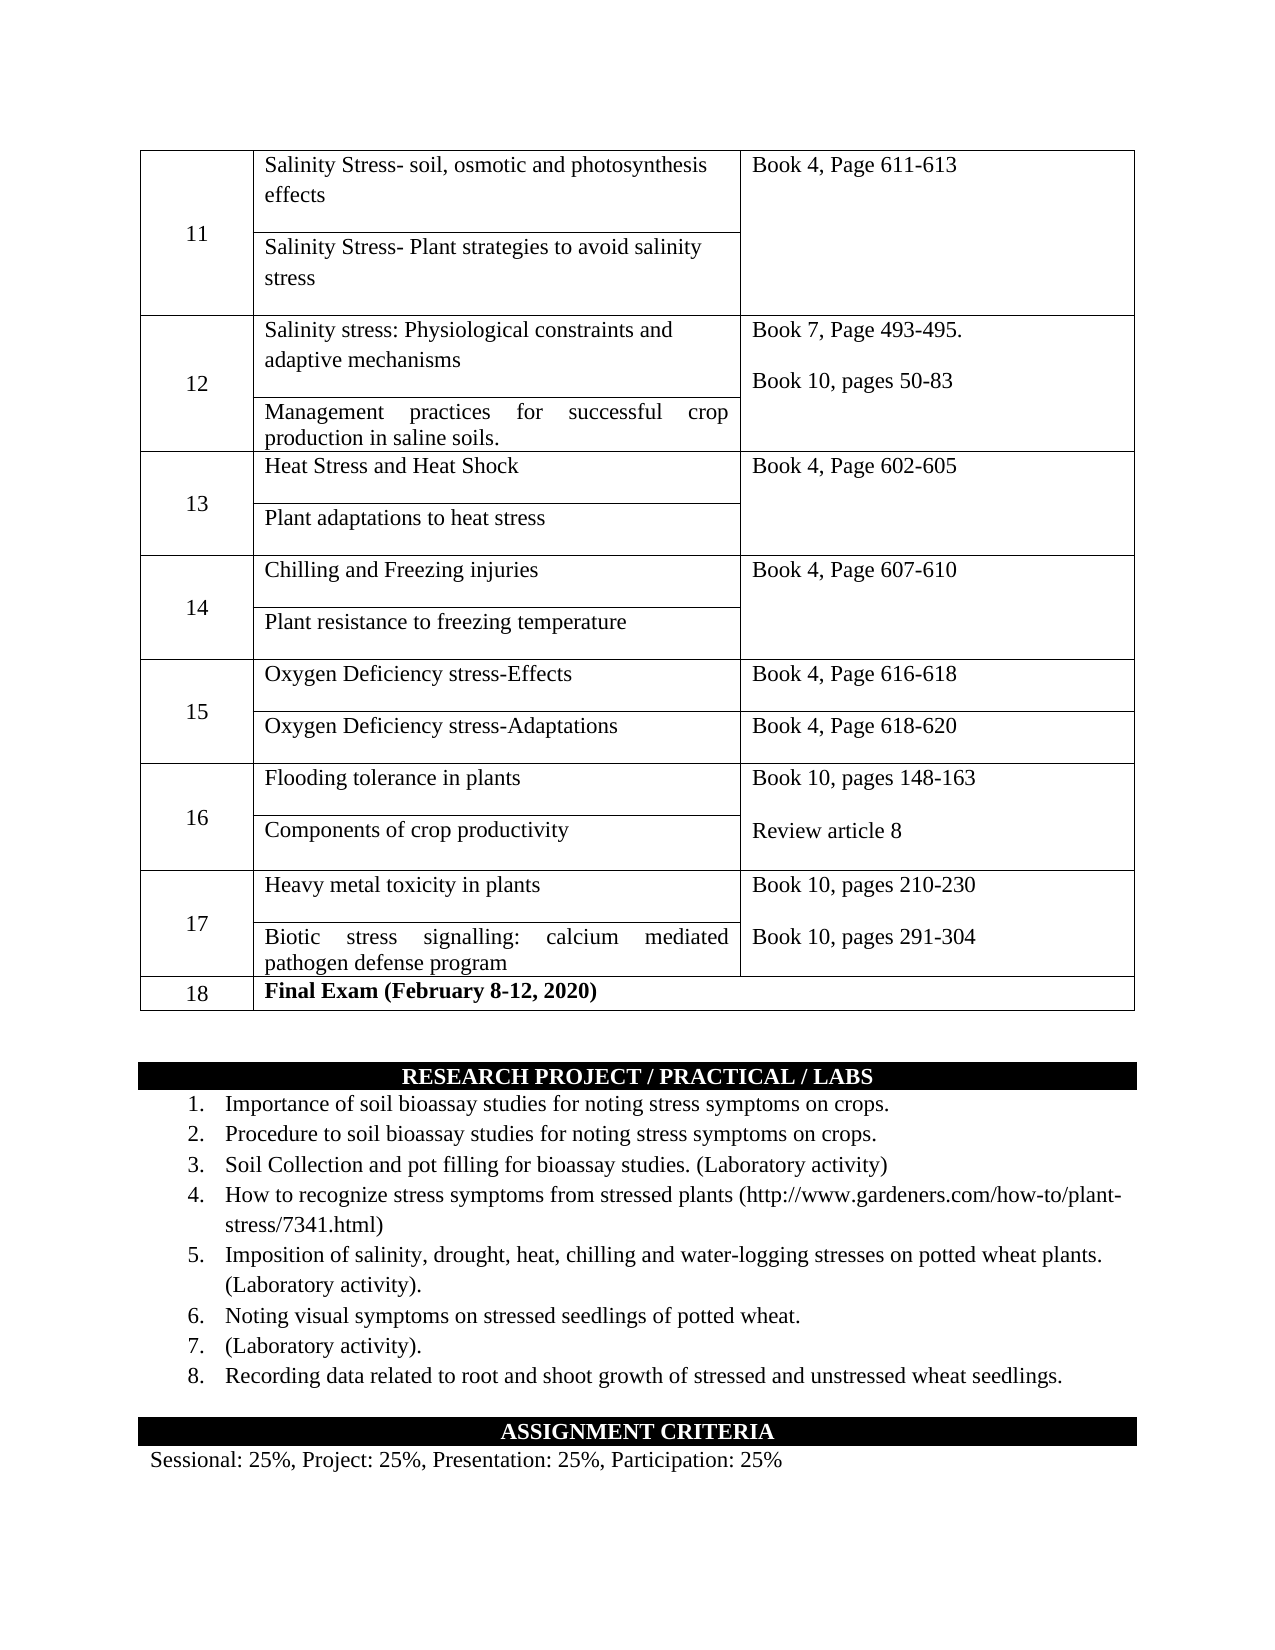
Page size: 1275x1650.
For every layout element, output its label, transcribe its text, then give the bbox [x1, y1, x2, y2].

table_cell 12 [141, 316, 253, 451]
table_cell Final Exam (February 8-12, 2020) [254, 977, 1134, 1010]
table_header RESEARCH PROJECT / PRACTICAL / LABS [139, 1063, 1136, 1089]
list Noting visual symptoms on stressed seedlings of potted wheat. [187, 1302, 1125, 1328]
table_cell Plant adaptations to heat stress [254, 504, 740, 555]
table_cell Oxygen Deficiency stress-Adaptations [254, 712, 740, 763]
list (Laboratory activity). [187, 1332, 1125, 1358]
table_header ASSIGNMENT CRITERIA [139, 1418, 1136, 1445]
table_cell Chilling and Freezing injuries [254, 556, 740, 607]
table_cell 16 [141, 764, 253, 869]
table_cell Oxygen Deficiency stress-Effects [254, 660, 740, 711]
list Soil Collection and pot filling for bioassay studies. (Laboratory activity) [187, 1151, 1125, 1177]
table_cell Heat Stress and Heat Shock [254, 452, 740, 503]
list Imposition of salinity, drought, heat, chilling and water-logging stresses on potted wheat plants. (Laboratory activity). [187, 1241, 1125, 1298]
list Importance of soil bioassay studies for noting stress symptoms on crops. [187, 1090, 1125, 1117]
table_cell Book 4, Page 611-613 [741, 151, 1134, 314]
table_cell Book 10, pages 148-163 Review article 8 [741, 764, 1134, 869]
table_cell Biotic stress signalling: calcium mediated pathogen defense program [254, 923, 740, 976]
table_cell Book 4, Page 616-618 [741, 660, 1134, 711]
text Sessional: 25%, Project: 25%, Presentation: 25%, Participation: 25% [150, 1446, 1125, 1472]
table_cell Plant resistance to freezing temperature [254, 608, 740, 659]
table_cell Book 4, Page 607-610 [741, 556, 1134, 659]
table_cell Salinity Stress- soil, osmotic and photosynthesis effects [254, 151, 740, 232]
list How to recognize stress symptoms from stressed plants (http://www.gardeners.com/how-to/plant-stress/7341.html) [187, 1181, 1125, 1237]
table_cell Book 4, Page 602-605 [741, 452, 1134, 555]
list Recording data related to root and shoot growth of stressed and unstressed wheat seedlings. [187, 1362, 1125, 1388]
table_cell Book 10, pages 210-230 Book 10, pages 291-304 [741, 871, 1134, 976]
table_cell Management practices for successful crop production in saline soils. [254, 398, 740, 451]
table_cell Components of crop productivity [254, 816, 740, 869]
table_cell Book 7, Page 493-495. Book 10, pages 50-83 [741, 316, 1134, 451]
table_cell Heavy metal toxicity in plants [254, 871, 740, 922]
table_cell 11 [141, 151, 253, 314]
table_cell Flooding tolerance in plants [254, 764, 740, 815]
table_cell Book 4, Page 618-620 [741, 712, 1134, 763]
table_cell Salinity stress: Physiological constraints and adaptive mechanisms [254, 316, 740, 397]
table_cell 17 [141, 871, 253, 976]
table_cell 15 [141, 660, 253, 763]
table_cell Salinity Stress- Plant strategies to avoid salinity stress [254, 233, 740, 314]
table_cell 14 [141, 556, 253, 659]
table_cell 13 [141, 452, 253, 555]
table_cell 18 [141, 977, 253, 1010]
list Procedure to soil bioassay studies for noting stress symptoms on crops. [187, 1120, 1125, 1147]
